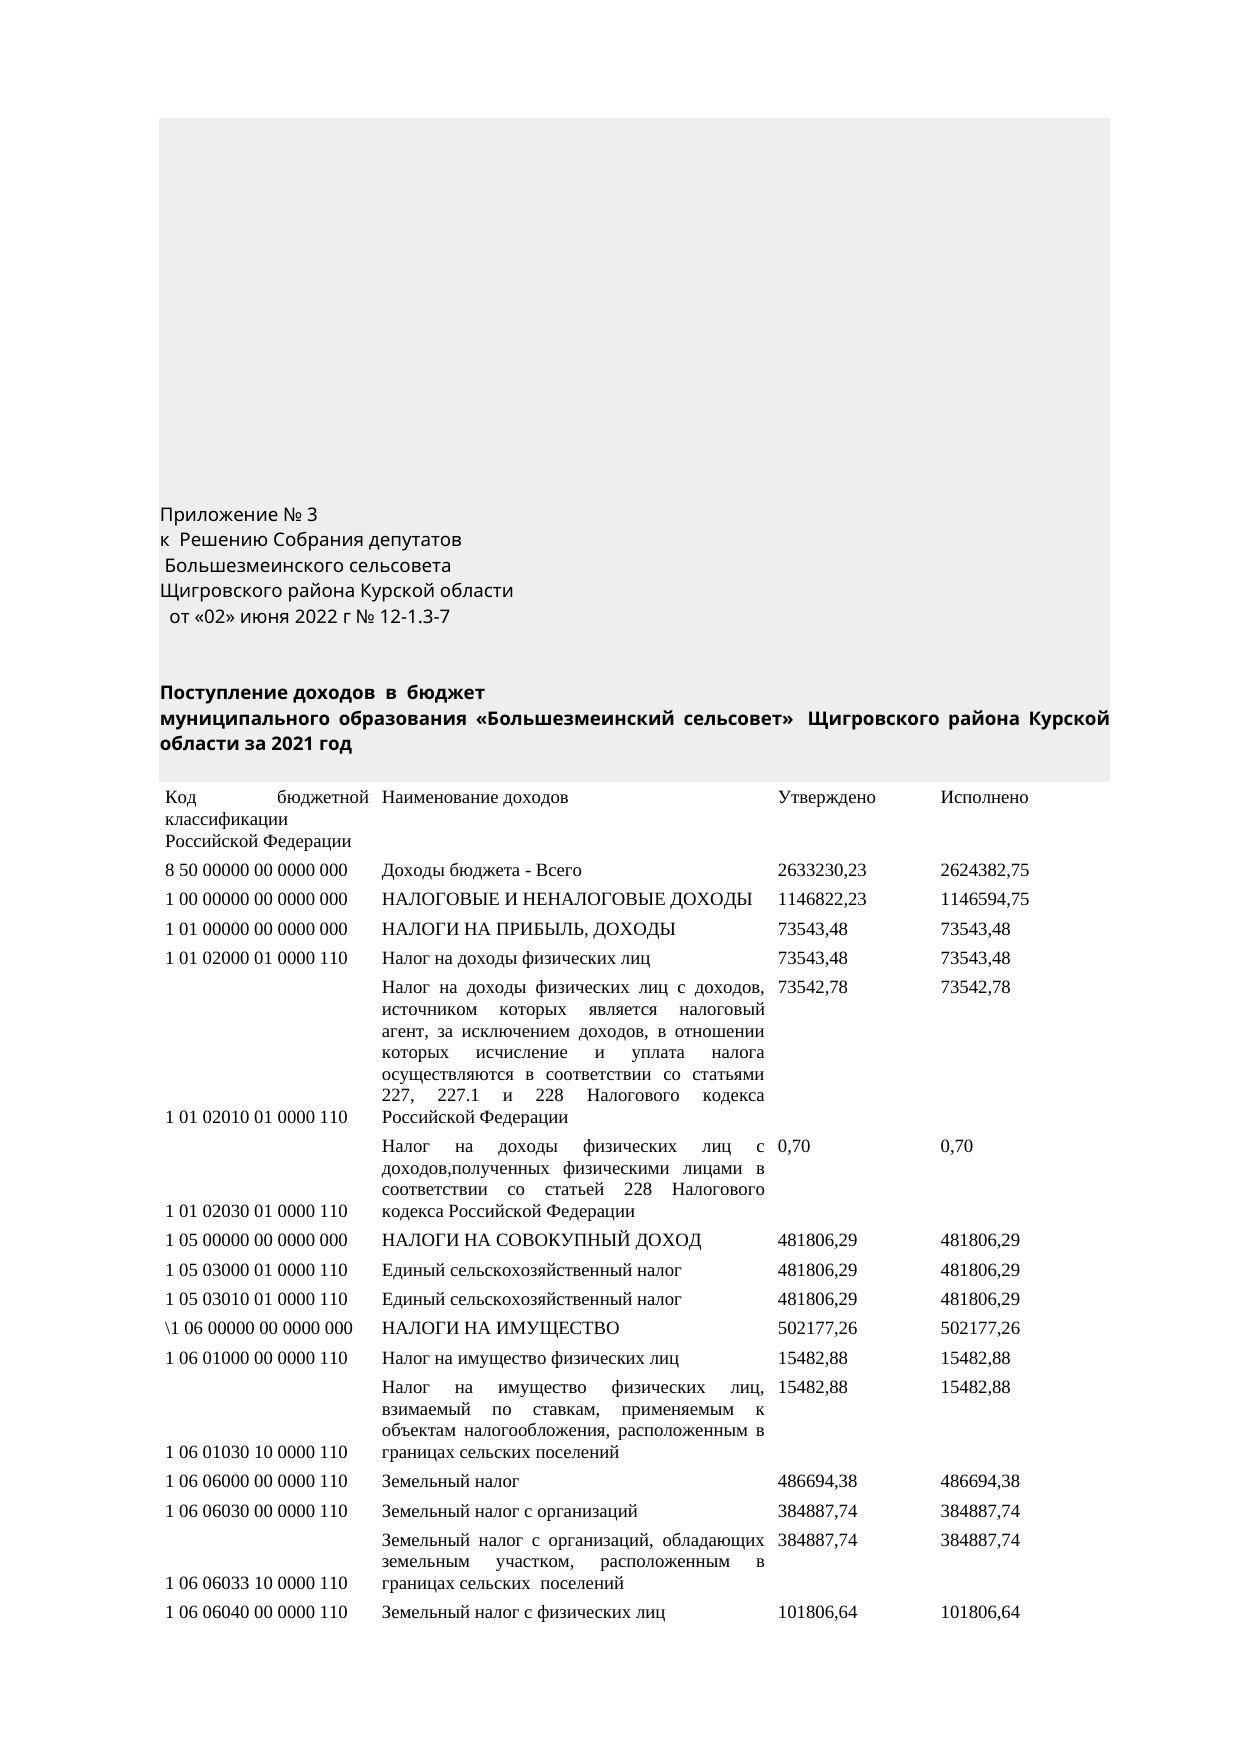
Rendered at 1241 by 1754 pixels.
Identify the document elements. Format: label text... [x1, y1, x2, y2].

table_cell 0,70 [935, 1132, 1125, 1224]
table_cell НАЛОГИ НА СОВОКУПНЫЙ ДОХОД [376, 1226, 771, 1254]
table_cell Налог на имущество физических лиц [376, 1344, 771, 1371]
table_cell 502177,26 [935, 1314, 1125, 1342]
table_header Утверждено [772, 783, 933, 854]
text Приложение № 3 [159, 501, 1110, 526]
table_cell 384887,74 [772, 1526, 933, 1597]
table_cell Единый сельскохозяйственный налог [376, 1256, 771, 1283]
table_cell 1 00 00000 00 0000 000 [160, 885, 375, 913]
table_cell 1 06 06030 00 0000 110 [160, 1496, 375, 1524]
table_cell 481806,29 [772, 1226, 933, 1254]
table_cell 481806,29 [935, 1226, 1125, 1254]
table_cell 8 50 00000 00 0000 000 [160, 856, 375, 883]
table_cell 15482,88 [772, 1373, 933, 1465]
table_cell 384887,74 [935, 1526, 1125, 1597]
table_cell НАЛОГОВЫЕ И НЕНАЛОГОВЫЕ ДОХОДЫ [376, 885, 771, 913]
table_cell 73543,48 [772, 944, 933, 972]
table_cell 502177,26 [772, 1314, 933, 1342]
table_cell 73543,48 [935, 915, 1125, 942]
table_cell 101806,64 [772, 1598, 933, 1626]
table_cell Земельный налог [376, 1467, 771, 1495]
text Поступление доходов в бюджет [159, 679, 1110, 705]
table_cell 73542,78 [772, 973, 933, 1130]
table_cell 481806,29 [935, 1285, 1125, 1313]
table_cell 1 06 01000 00 0000 110 [160, 1344, 375, 1371]
table_cell 73542,78 [935, 973, 1125, 1130]
table_cell 1 01 02000 01 0000 110 [160, 944, 375, 972]
table_header Наименование доходов [376, 783, 771, 854]
table_cell Земельный налог с организаций [376, 1496, 771, 1524]
table_header Код бюджетной классификации Российской Федерации [160, 783, 375, 854]
text муниципального образования «Большезмеинский сельсовет» Щигровского района Курской области за 2021 год [159, 705, 1110, 756]
table_cell 486694,38 [772, 1467, 933, 1495]
text к Решению Собрания депутатов [159, 526, 1110, 552]
table_cell Налог на доходы физических лиц с доходов, источником которых является налоговый агент, за исключением доходов, в отношении которых исчисление и уплата налога осуществляются в соответствии со статьями 227, 227.1 и 228 Налогового кодекса Российской Федерации [376, 973, 771, 1130]
table_cell 1 05 03000 01 0000 110 [160, 1256, 375, 1283]
table_cell 2633230,23 [772, 856, 933, 883]
text Большезмеинского сельсовета [159, 552, 1110, 577]
table_cell 15482,88 [935, 1373, 1125, 1465]
table_header Исполнено [935, 783, 1125, 854]
table_cell 15482,88 [772, 1344, 933, 1371]
table_cell 1 06 06033 10 0000 110 [160, 1526, 375, 1597]
table_cell 73543,48 [772, 915, 933, 942]
table_cell 15482,88 [935, 1344, 1125, 1371]
table_cell 384887,74 [935, 1496, 1125, 1524]
table_cell Налог на доходы физических лиц [376, 944, 771, 972]
table_cell 73543,48 [935, 944, 1125, 972]
table_cell Доходы бюджета - Всего [376, 856, 771, 883]
table_cell 1 01 00000 00 0000 000 [160, 915, 375, 942]
table_cell 1146594,75 [935, 885, 1125, 913]
table_cell 1 06 06000 00 0000 110 [160, 1467, 375, 1495]
text Щигровского района Курской области [159, 577, 1110, 603]
table_cell 481806,29 [935, 1256, 1125, 1283]
table_cell \1 06 00000 00 0000 000 [160, 1314, 375, 1342]
table_cell 101806,64 [935, 1598, 1125, 1626]
table_cell 1 01 02030 01 0000 110 [160, 1132, 375, 1224]
table_cell 1 06 01030 10 0000 110 [160, 1373, 375, 1465]
table_cell 481806,29 [772, 1285, 933, 1313]
table_cell 384887,74 [772, 1496, 933, 1524]
table_cell Земельный налог с организаций, обладающих земельным участком, расположенным в границах сельских поселений [376, 1526, 771, 1597]
table_cell 0,70 [772, 1132, 933, 1224]
table_cell 1 06 06040 00 0000 110 [160, 1598, 375, 1626]
table_cell 1 01 02010 01 0000 110 [160, 973, 375, 1130]
table_cell 1 05 03010 01 0000 110 [160, 1285, 375, 1313]
text от «02» июня 2022 г № 12-1.3-7 [159, 603, 1110, 628]
table_cell Единый сельскохозяйственный налог [376, 1285, 771, 1313]
table_cell Налог на доходы физических лиц с доходов,полученных физическими лицами в соответствии со статьей 228 Налогового кодекса Российской Федерации [376, 1132, 771, 1224]
table_cell 486694,38 [935, 1467, 1125, 1495]
table_cell НАЛОГИ НА ПРИБЫЛЬ, ДОХОДЫ [376, 915, 771, 942]
table_cell 1146822,23 [772, 885, 933, 913]
table_cell Земельный налог с физических лиц [376, 1598, 771, 1626]
table_cell 481806,29 [772, 1256, 933, 1283]
table_cell 2624382,75 [935, 856, 1125, 883]
table_cell Налог на имущество физических лиц, взимаемый по ставкам, применяемым к объектам налогообложения, расположенным в границах сельских поселений [376, 1373, 771, 1465]
table_cell НАЛОГИ НА ИМУЩЕСТВО [376, 1314, 771, 1342]
table_cell 1 05 00000 00 0000 000 [160, 1226, 375, 1254]
